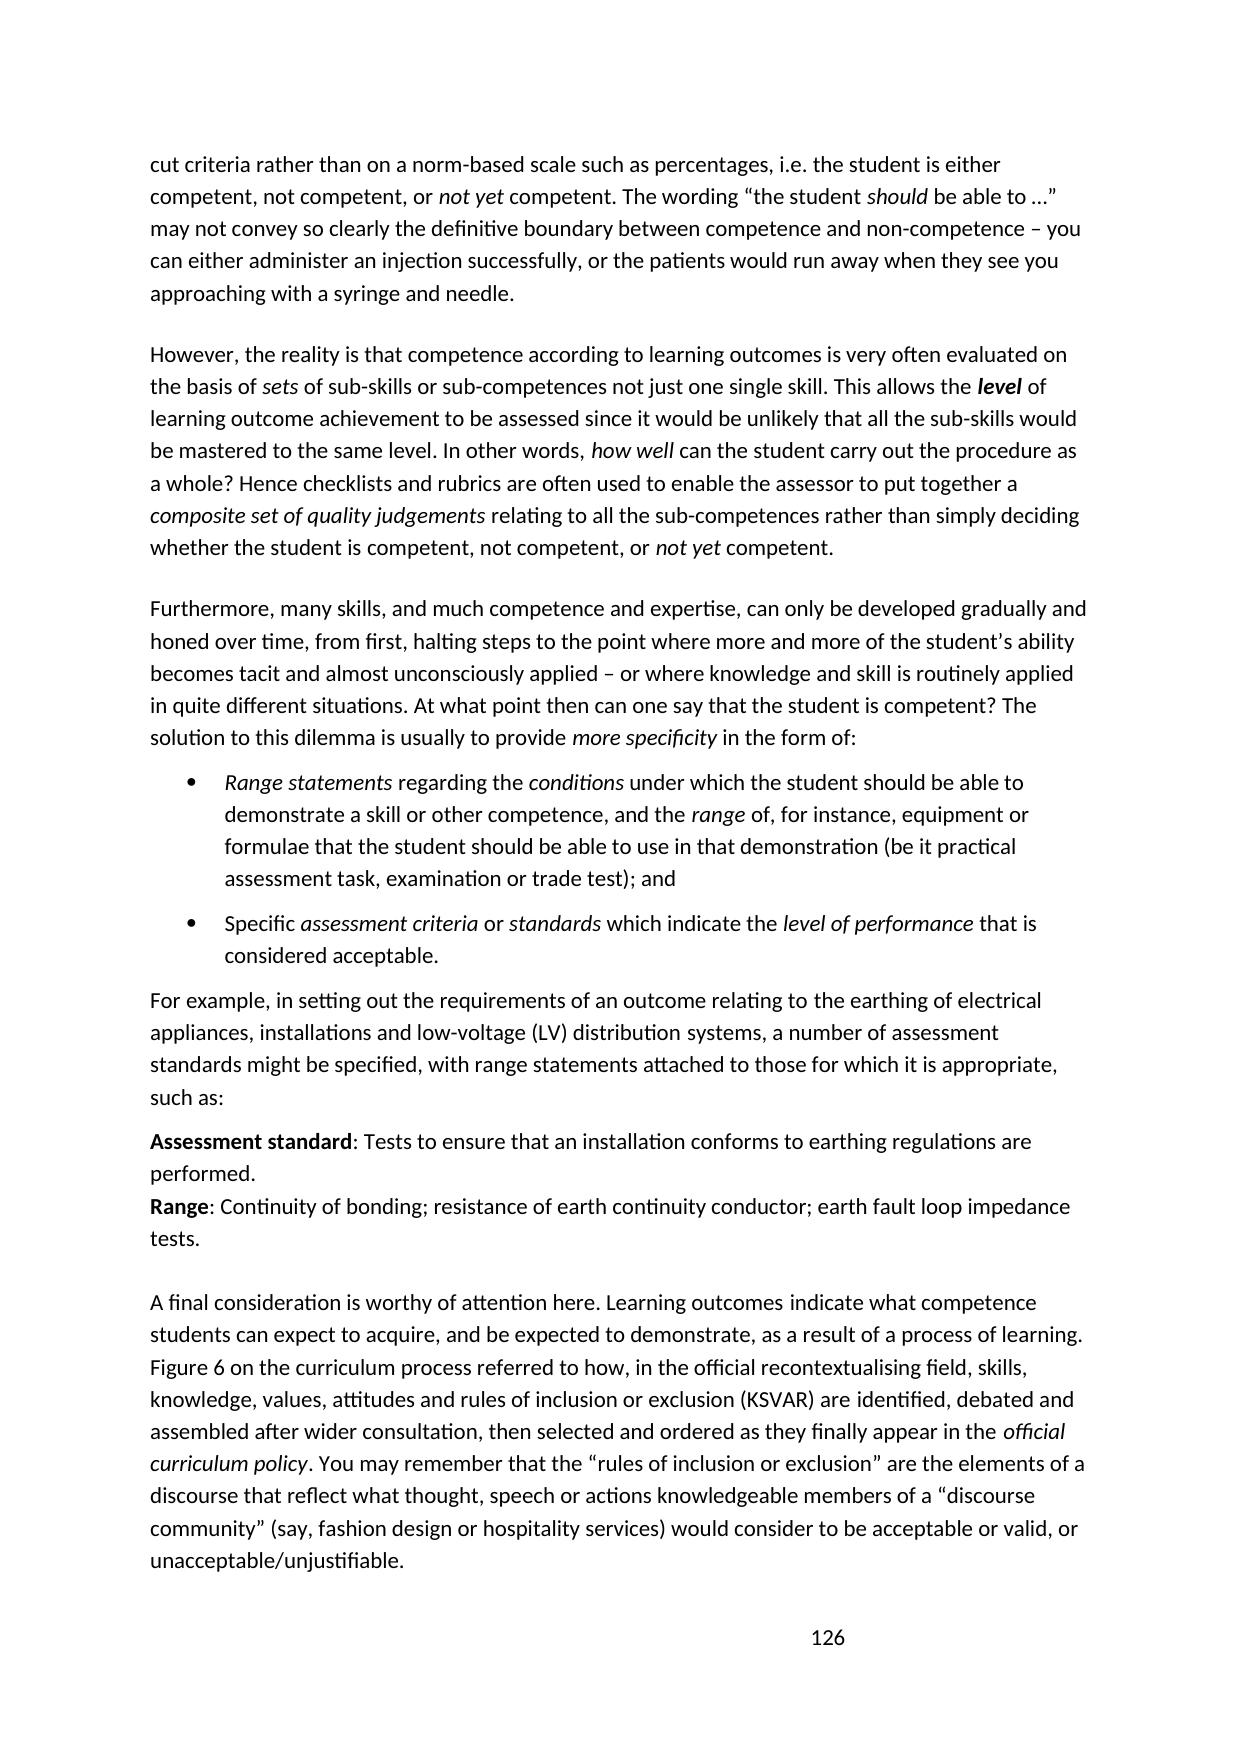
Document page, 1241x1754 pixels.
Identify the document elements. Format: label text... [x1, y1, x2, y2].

list Specific assessment criteria or standards which indicate the level of performance that is considered acceptable. [187, 909, 1090, 969]
text Assessment standard: Tests to ensure that an installation conforms to earthing regulations are performed. [150, 1127, 1090, 1188]
text Range: Continuity of bonding; resistance of earth continuity conductor; earth fault loop impedance tests. [150, 1192, 1090, 1252]
text Furthermore, many skills, and much competence and expertise, can only be developed gradually and honed over time, from first, halting steps to the point where more and more of the student’s ability becomes tacit and almost unconsciously applied – or where knowledge and skill is routinely applied in quite different situations. At what point then can one say that the student is competent? The solution to this dilemma is usually to provide more specificity in the form of: [150, 594, 1090, 751]
text A final consideration is worthy of attention here. Learning outcomes indicate what competence students can expect to acquire, and be expected to demonstrate, as a result of a process of learning. Figure 6 on the curriculum process referred to how, in the official recontextualising field, skills, knowledge, values, attitudes and rules of inclusion or exclusion (KSVAR) are identified, debated and assembled after wider consultation, then selected and ordered as they finally appear in the official curriculum policy. You may remember that the “rules of inclusion or exclusion” are the elements of a discourse that reflect what thought, speech or actions knowledgeable members of a “discourse community” (say, fashion design or hospitality services) would consider to be acceptable or valid, or unacceptable/unjustifiable. [150, 1288, 1090, 1574]
text However, the reality is that competence according to learning outcomes is very often evaluated on the basis of sets of sub-skills or sub-competences not just one single skill. This allows the level of learning outcome achievement to be assessed since it would be unlikely that all the sub-skills would be mastered to the same level. In other words, how well can the student carry out the procedure as a whole? Hence checklists and rubrics are often used to enable the assessor to put together a composite set of quality judgements relating to all the sub-competences rather than simply deciding whether the student is competent, not competent, or not yet competent. [150, 340, 1090, 561]
list Range statements regarding the conditions under which the student should be able to demonstrate a skill or other competence, and the range of, for instance, equipment or formulae that the student should be able to use in that demonstration (be it practical assessment task, examination or trade test); and [187, 768, 1090, 893]
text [150, 150, 1090, 307]
text For example, in setting out the requirements of an outcome relating to the earthing of electrical appliances, installations and low-voltage (LV) distribution systems, a number of assessment standards might be specified, with range statements attached to those for which it is appropriate, such as: [150, 986, 1090, 1111]
